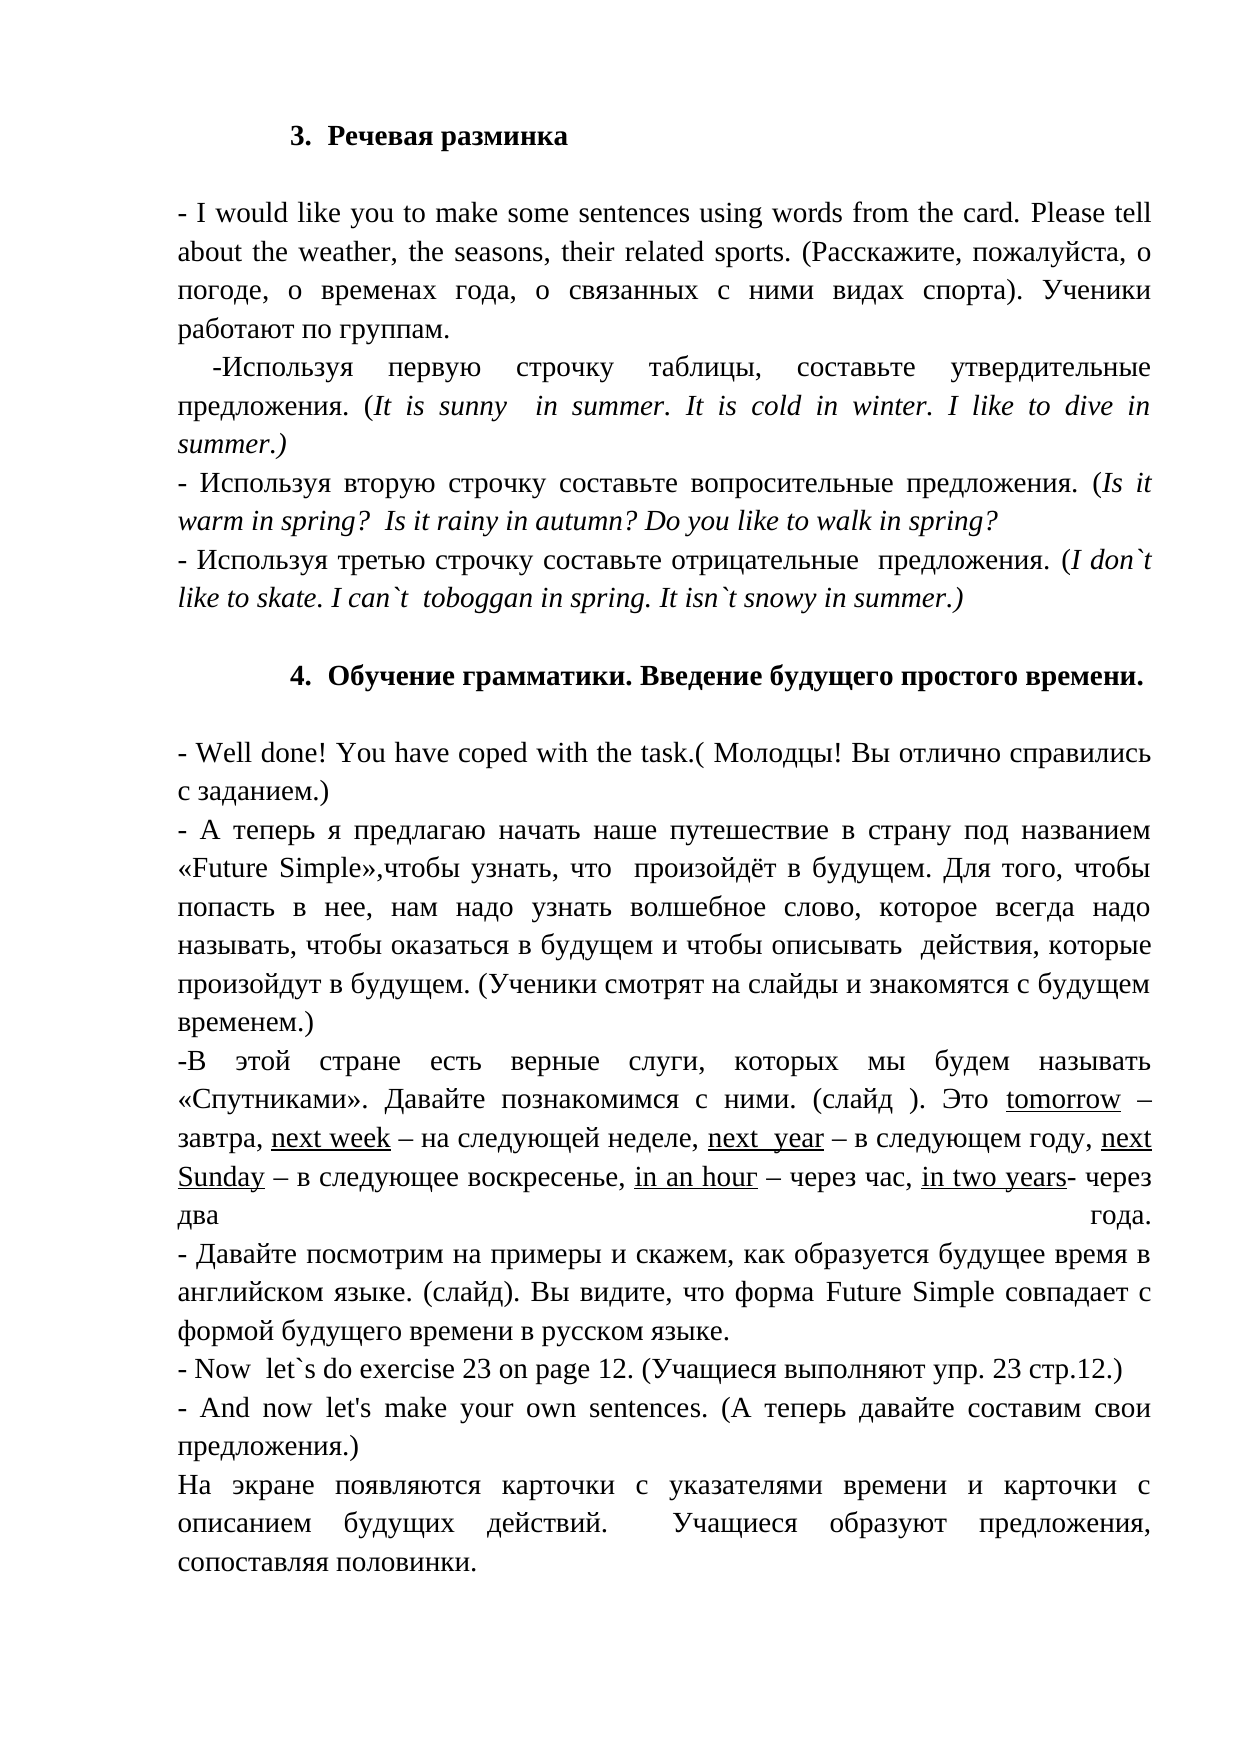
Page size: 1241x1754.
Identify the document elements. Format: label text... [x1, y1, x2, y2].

text - Now let`s do exercise 23 on page 12. (Учащиеся выполняют упр. 23 стр.12.) [177, 1351, 1152, 1385]
list Обучение грамматики. Введение будущего простого времени. [290, 658, 1152, 691]
text -Используя первую строчку таблицы, составьте утвердительные предложения. (It is sunny in summer. It is cold in winter. I like to dive in summer.) [177, 349, 1152, 460]
text На экране появляются карточки с указателями времени и карточки с описанием будущих действий. Учащиеся образуют предложения, сопоставляя половинки. [177, 1467, 1152, 1578]
text -В этой стране есть верные слуги, которых мы будем называть «Спутниками». Давайте познакомимся с ними. (слайд ). Это tomorrow –завтра, next week – на следующей неделе, next year – в следующем году, next Sunday – в следующее воскресенье, in an houг – через час, in two years- через два года. - Давайте посмотрим на примеры и скажем, как образуется будущее время в английском языке. (слайд). Вы видите, что форма Future Simple совпадает с формой будущего времени в русском языке. [177, 1043, 1152, 1346]
text - Используя третью строчку составьте отрицательные предложения. (I don`t like to skate. I can`t toboggan in spring. It isn`t snowy in summer.) [177, 542, 1152, 614]
text - I would like you to make some sentences using words from the card. Please tell about the weather, the seasons, their related sports. (Расскажите, пожалуйста, о погоде, о временах года, о связанных с ними видах спорта). Ученики работают по группам. [177, 195, 1152, 344]
list Речевая разминка [290, 118, 1152, 152]
text - Используя вторую строчку составьте вопросительные предложения. (Is it warm in spring? Is it rainy in autumn? Do you like to walk in spring? [177, 465, 1152, 537]
text - And now let's make your own sentences. (А теперь давайте составим свои предложения.) [177, 1390, 1152, 1462]
text - Well done! You have coped with the task.( Молодцы! Вы отлично справились с заданием.) [177, 735, 1152, 807]
text - А теперь я предлагаю начать наше путешествие в страну под названием «Future Simple»,чтобы узнать, что произойдёт в будущем. Для того, чтобы попасть в нее, нам надо узнать волшебное слово, которое всегда надо называть, чтобы оказаться в будущем и чтобы описывать действия, которые произойдут в будущем. (Ученики смотрят на слайды и знакомятся с будущем временем.) [177, 812, 1152, 1038]
